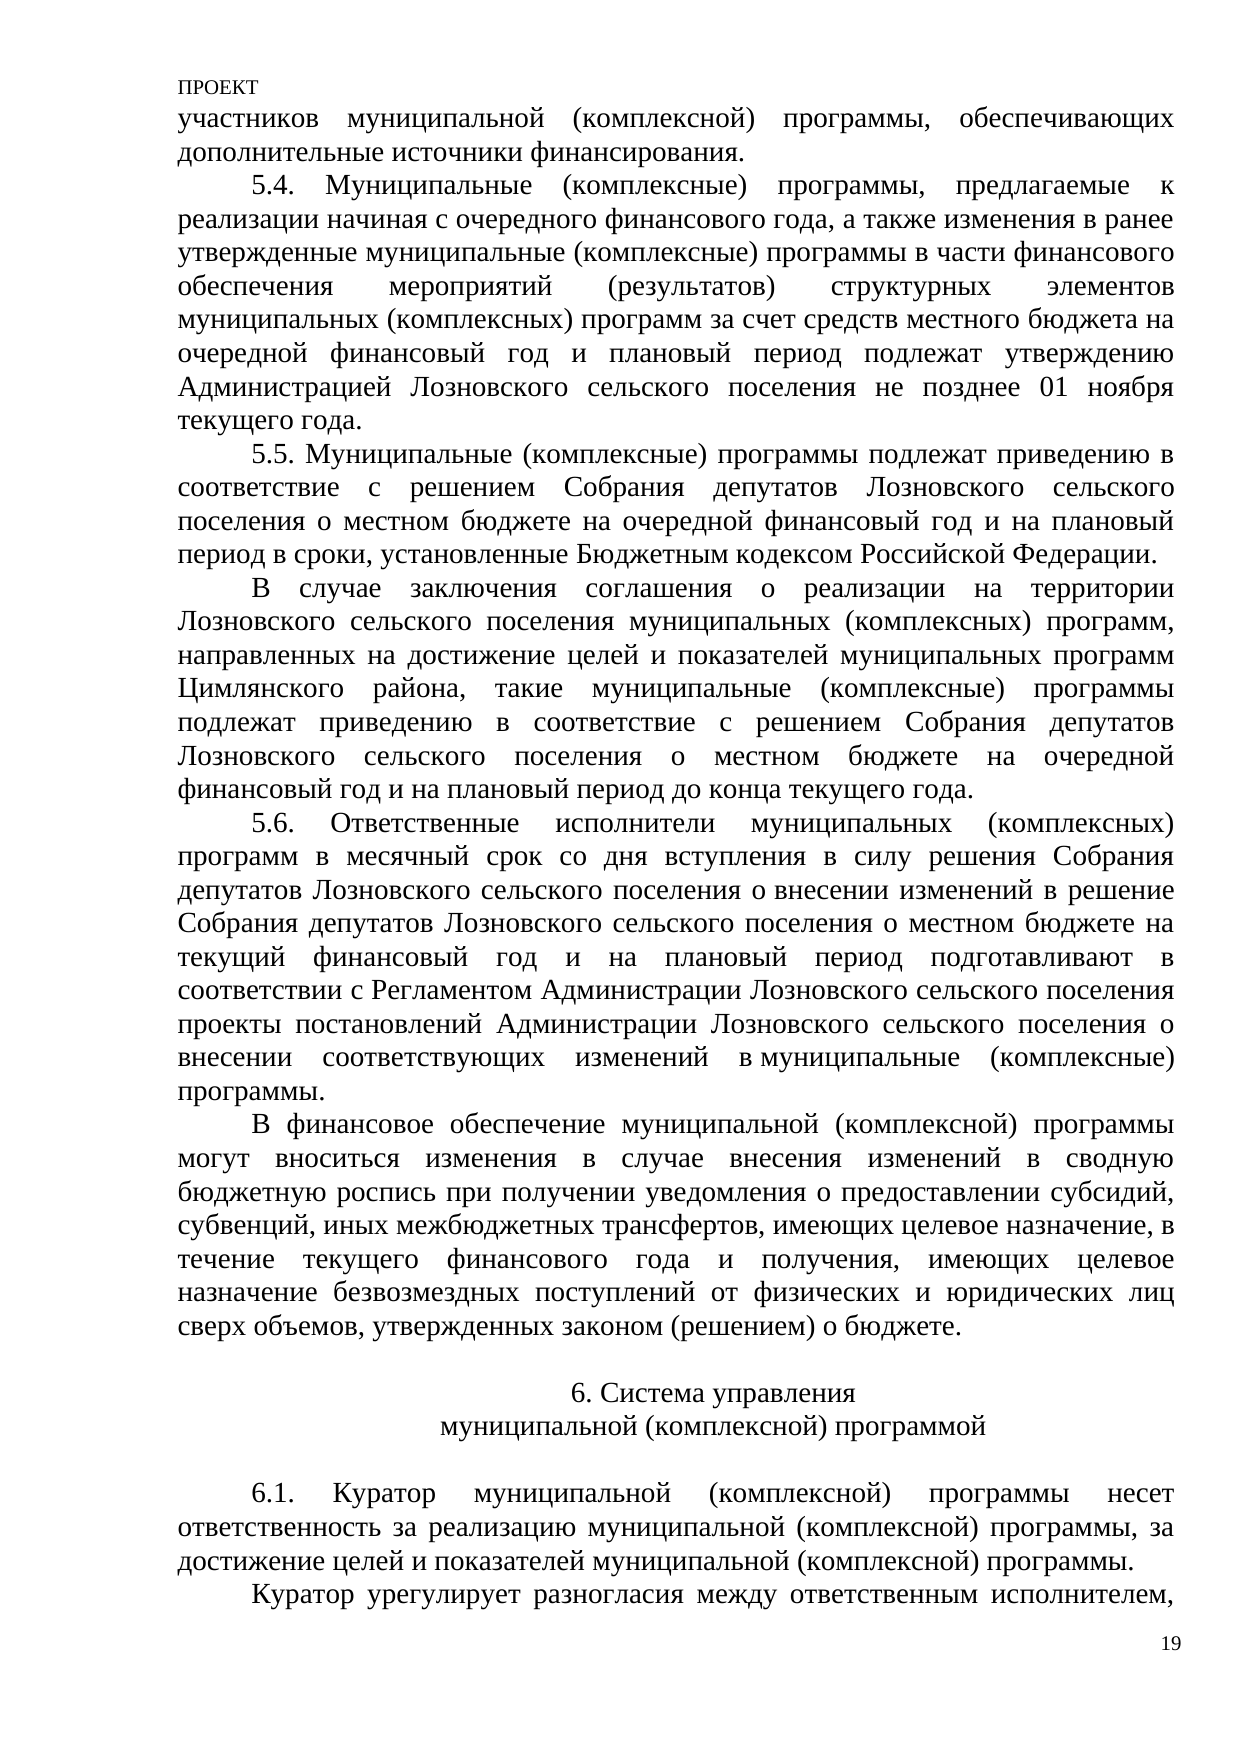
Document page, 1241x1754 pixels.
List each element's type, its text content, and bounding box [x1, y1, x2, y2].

text 5.5. Муниципальные (комплексные) программы подлежат приведению в соответствие с решением Собрания депутатов Лозновского сельского поселения о местном бюджете на очередной финансовый год и на плановый период в сроки, установленные Бюджетным кодексом Российской Федерации. [177, 436, 1175, 570]
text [177, 1576, 1175, 1610]
text 5.4. Муниципальные (комплексные) программы, предлагаемые к реализации начиная с очередного финансового года, а также изменения в ранее утвержденные муниципальные (комплексные) программы в части финансового обеспечения мероприятий (результатов) структурных элементов муниципальных (комплексных) программ за счет средств местного бюджета на очередной финансовый год и плановый период подлежат утверждению Администрацией Лозновского сельского поселения не позднее 01 ноября текущего года. [177, 167, 1175, 436]
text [177, 100, 1175, 167]
text В случае заключения соглашения о реализации на территории Лозновского сельского поселения муниципальных (комплексных) программ, направленных на достижение целей и показателей муниципальных программ Цимлянского района, такие муниципальные (комплексные) программы подлежат приведению в соответствие с решением Собрания депутатов Лозновского сельского поселения о местном бюджете на очередной финансовый год и на плановый период до конца текущего года. [177, 570, 1175, 805]
text 6.1. Куратор муниципальной (комплексной) программы несет ответственность за реализацию муниципальной (комплексной) программы, за достижение целей и показателей муниципальной (комплексной) программы. [177, 1476, 1175, 1576]
text В финансовое обеспечение муниципальной (комплексной) программы могут вноситься изменения в случае внесения изменений в сводную бюджетную роспись при получении уведомления о предоставлении субсидий, субвенций, иных межбюджетных трансфертов, имеющих целевое назначение, в течение текущего финансового года и получения, имеющих целевое назначение безвозмездных поступлений от физических и юридических лиц сверх объемов, утвержденных законом (решением) о бюджете. [177, 1107, 1175, 1341]
text муниципальной (комплексной) программой [177, 1408, 1175, 1442]
text 5.6. Ответственные исполнители муниципальных (комплексных) программ в месячный срок со дня вступления в силу решения Собрания депутатов Лозновского сельского поселения о внесении изменений в решение Собрания депутатов Лозновского сельского поселения о местном бюджете на текущий финансовый год и на плановый период подготавливают в соответствии с Регламентом Администрации Лозновского сельского поселения проекты постановлений Администрации Лозновского сельского поселения о внесении соответствующих изменений в муниципальные (комплексные) программы. [177, 805, 1175, 1107]
text 6. Система управления [177, 1375, 1175, 1408]
